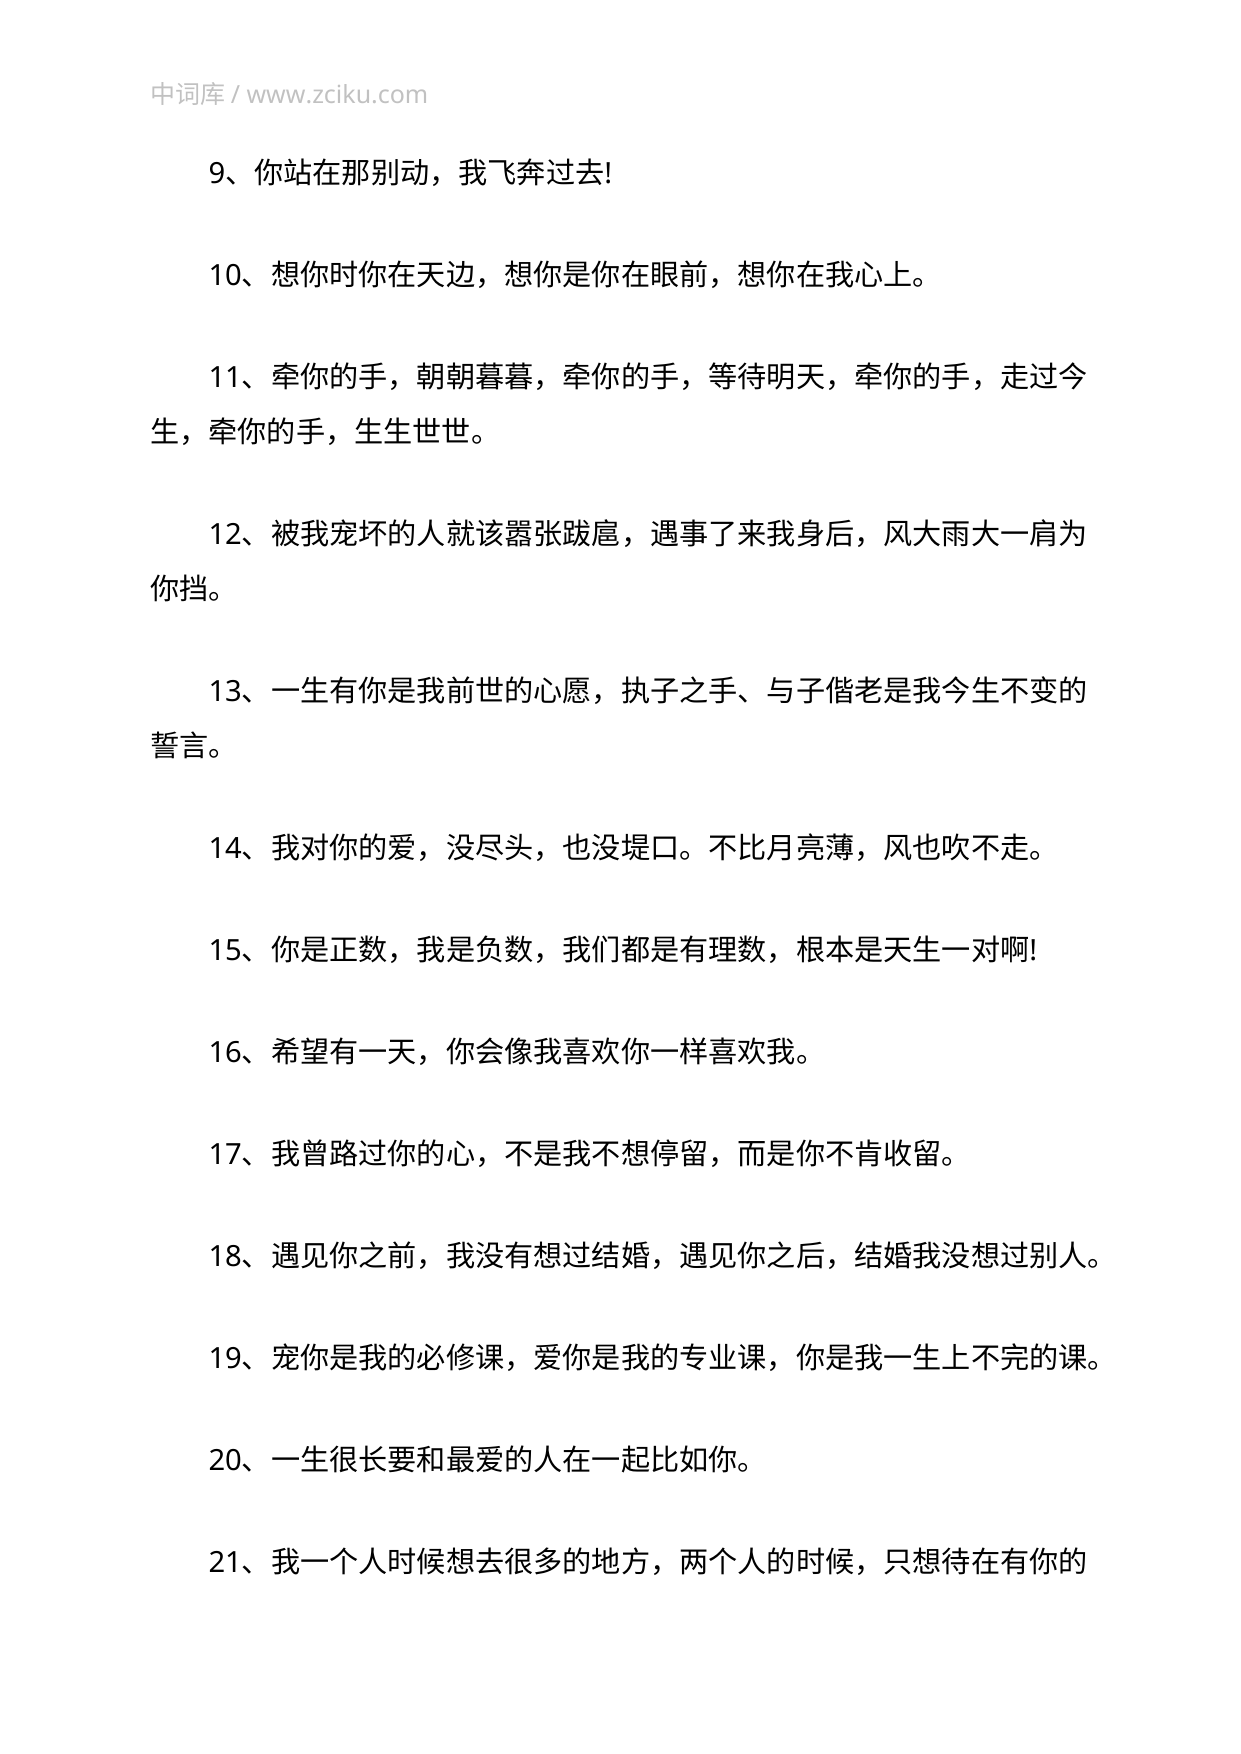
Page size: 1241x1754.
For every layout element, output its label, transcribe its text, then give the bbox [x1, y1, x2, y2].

text 9、你站在那别动，我飞奔过去! [150, 150, 1090, 192]
text 12、被我宠坏的人就该嚣张跋扈，遇事了来我身后，风大雨大一肩为你挡。 [150, 511, 1090, 608]
text 16、希望有一天，你会像我喜欢你一样喜欢我。 [150, 1028, 1090, 1071]
text 18、遇见你之前，我没有想过结婚，遇见你之后，结婚我没想过别人。 [150, 1232, 1090, 1274]
text 11、牵你的手，朝朝暮暮，牵你的手，等待明天，牵你的手，走过今生，牵你的手，生生世世。 [150, 354, 1090, 451]
text 19、宠你是我的必修课，爱你是我的专业课，你是我一生上不完的课。 [150, 1334, 1090, 1377]
text 13、一生有你是我前世的心愿，执子之手、与子偕老是我今生不变的誓言。 [150, 667, 1090, 765]
text 10、想你时你在天边，想你是你在眼前，想你在我心上。 [150, 252, 1090, 294]
text 14、我对你的爱，没尽头，也没堤口。不比月亮薄，风也吹不走。 [150, 824, 1090, 867]
text 20、一生很长要和最爱的人在一起比如你。 [150, 1436, 1090, 1478]
text 17、我曾路过你的心，不是我不想停留，而是你不肯收留。 [150, 1130, 1090, 1173]
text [150, 1538, 1090, 1581]
text 15、你是正数，我是负数，我们都是有理数，根本是天生一对啊! [150, 926, 1090, 969]
